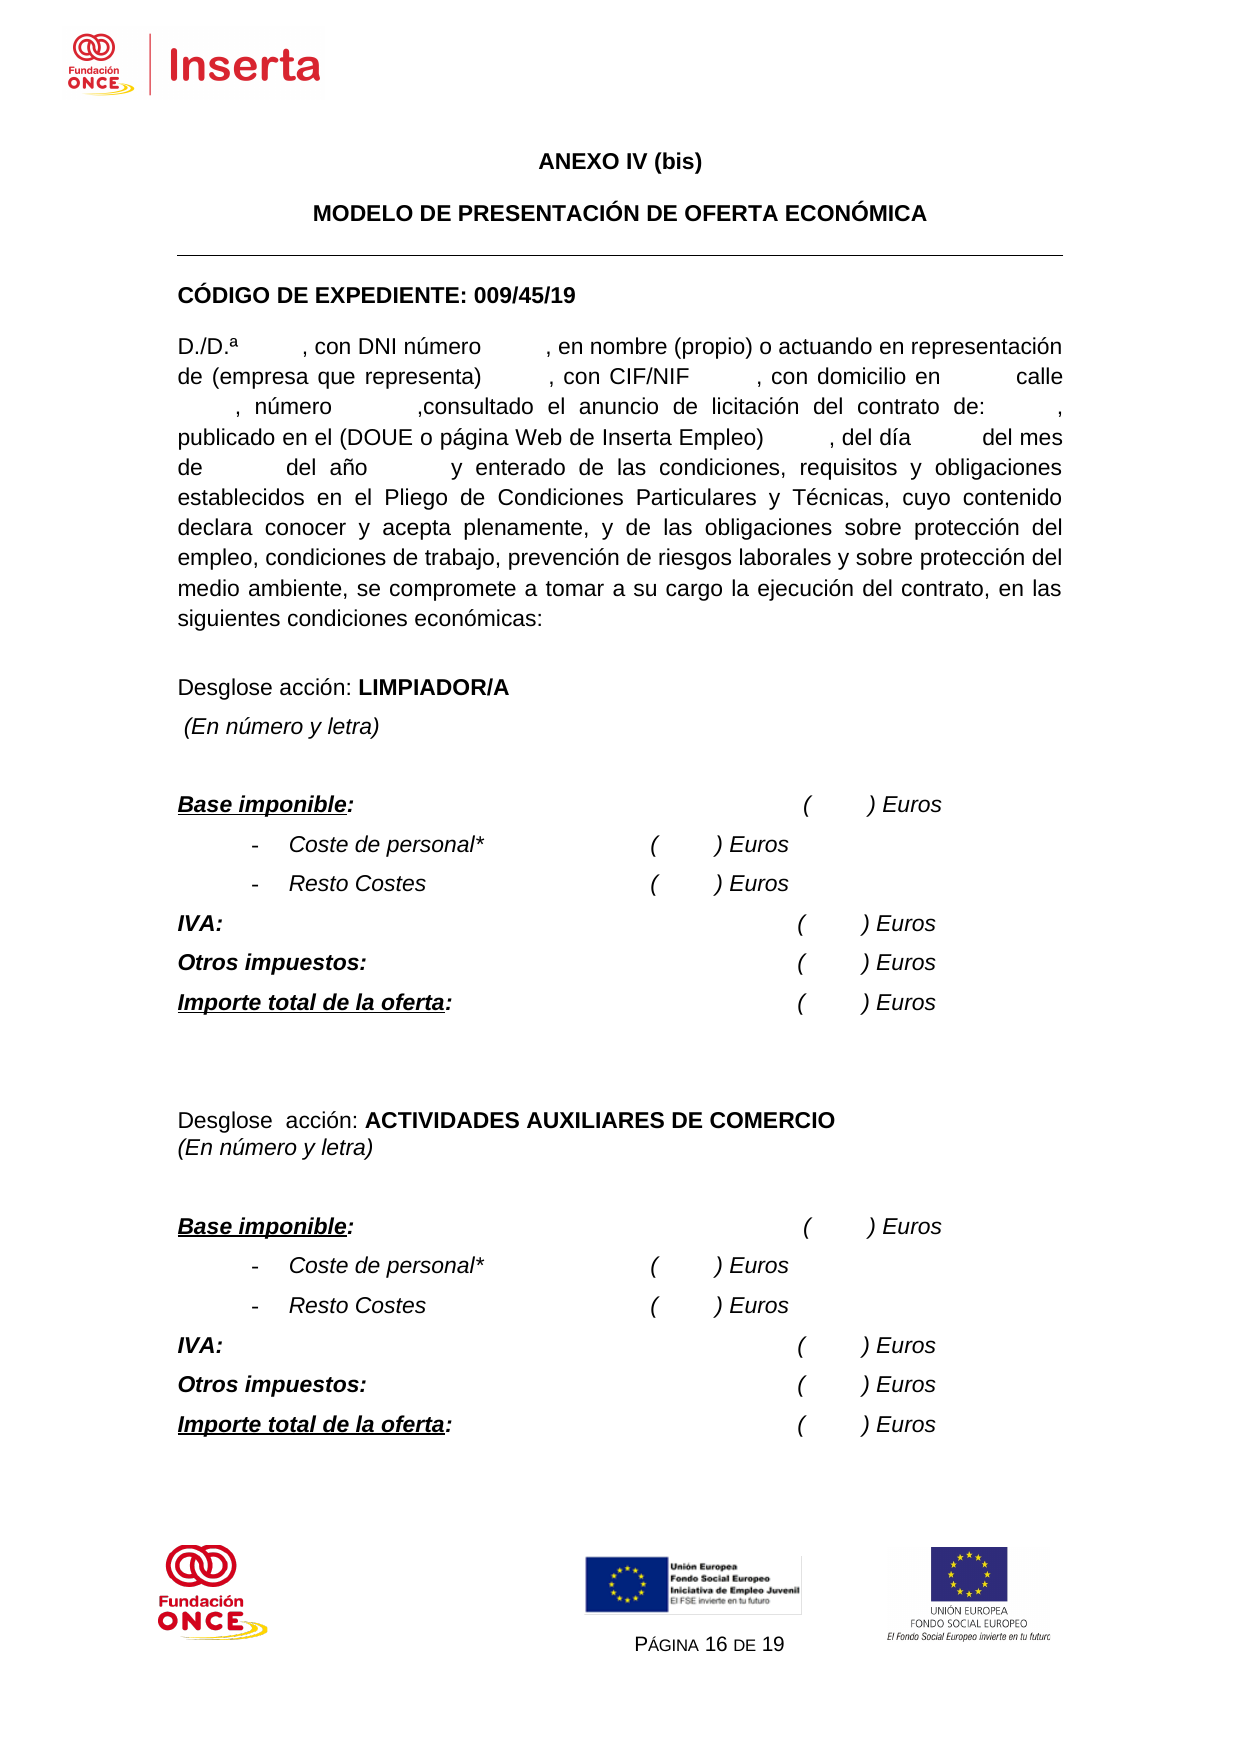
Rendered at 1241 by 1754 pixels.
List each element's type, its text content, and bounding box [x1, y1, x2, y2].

text Desglose acción: LIMPIADOR/A [177, 674, 1063, 700]
text IVA: ( ) Euros [177, 910, 1063, 936]
text Otros impuestos: ( ) Euros [177, 949, 1063, 976]
text IVA: ( ) Euros [177, 1332, 1063, 1358]
text Desglose acción: ACTIVIDADES AUXILIARES DE COMERCIO [177, 1107, 1063, 1134]
text Base imponible: ( ) Euros [177, 1213, 1063, 1239]
picture [61, 26, 326, 100]
picture [887, 1547, 1051, 1642]
list Resto Costes ( ) Euros [251, 1292, 1063, 1318]
list Resto Costes ( ) Euros [251, 870, 1063, 897]
text (En número y letra) [177, 1134, 1063, 1160]
text MODELO DE PRESENTACIÓN DE OFERTA ECONÓMICA [177, 200, 1063, 227]
list Coste de personal* ( ) Euros [251, 831, 1063, 857]
text Importe total de la oferta: ( ) Euros [177, 1411, 1063, 1437]
picture [157, 1545, 268, 1640]
text ANEXO IV (bis) [177, 148, 1063, 174]
text CÓDIGO DE EXPEDIENTE: 009/45/19 [177, 282, 1063, 309]
text Importe total de la oferta: ( ) Euros [177, 989, 1063, 1015]
text Otros impuestos: ( ) Euros [177, 1371, 1063, 1397]
text Base imponible: ( ) Euros [177, 791, 1063, 817]
text (En número y letra) [177, 713, 1063, 739]
list Coste de personal* ( ) Euros [251, 1252, 1063, 1279]
picture [584, 1556, 803, 1616]
text D./D.ª , con DNI número , en nombre (propio) o actuando en representación de (empresa que representa) , con CIF/NIF , con domicilio en calle , número ,consultado el anuncio de licitación del contrato de: , publicado en el (DOUE o página Web de Inserta Empleo) , del día del mes de del año y enterado de las condiciones, requisitos y obligaciones establecidos en el Pliego de Condiciones Particulares y Técnicas, cuyo contenido declara conocer y acepta plenamente, y de las obligaciones sobre protección del empleo, condiciones de trabajo, prevención de riesgos laborales y sobre protección del medio ambiente, se compromete a tomar a su cargo la ejecución del contrato, en las siguientes condiciones económicas: [177, 333, 1063, 631]
